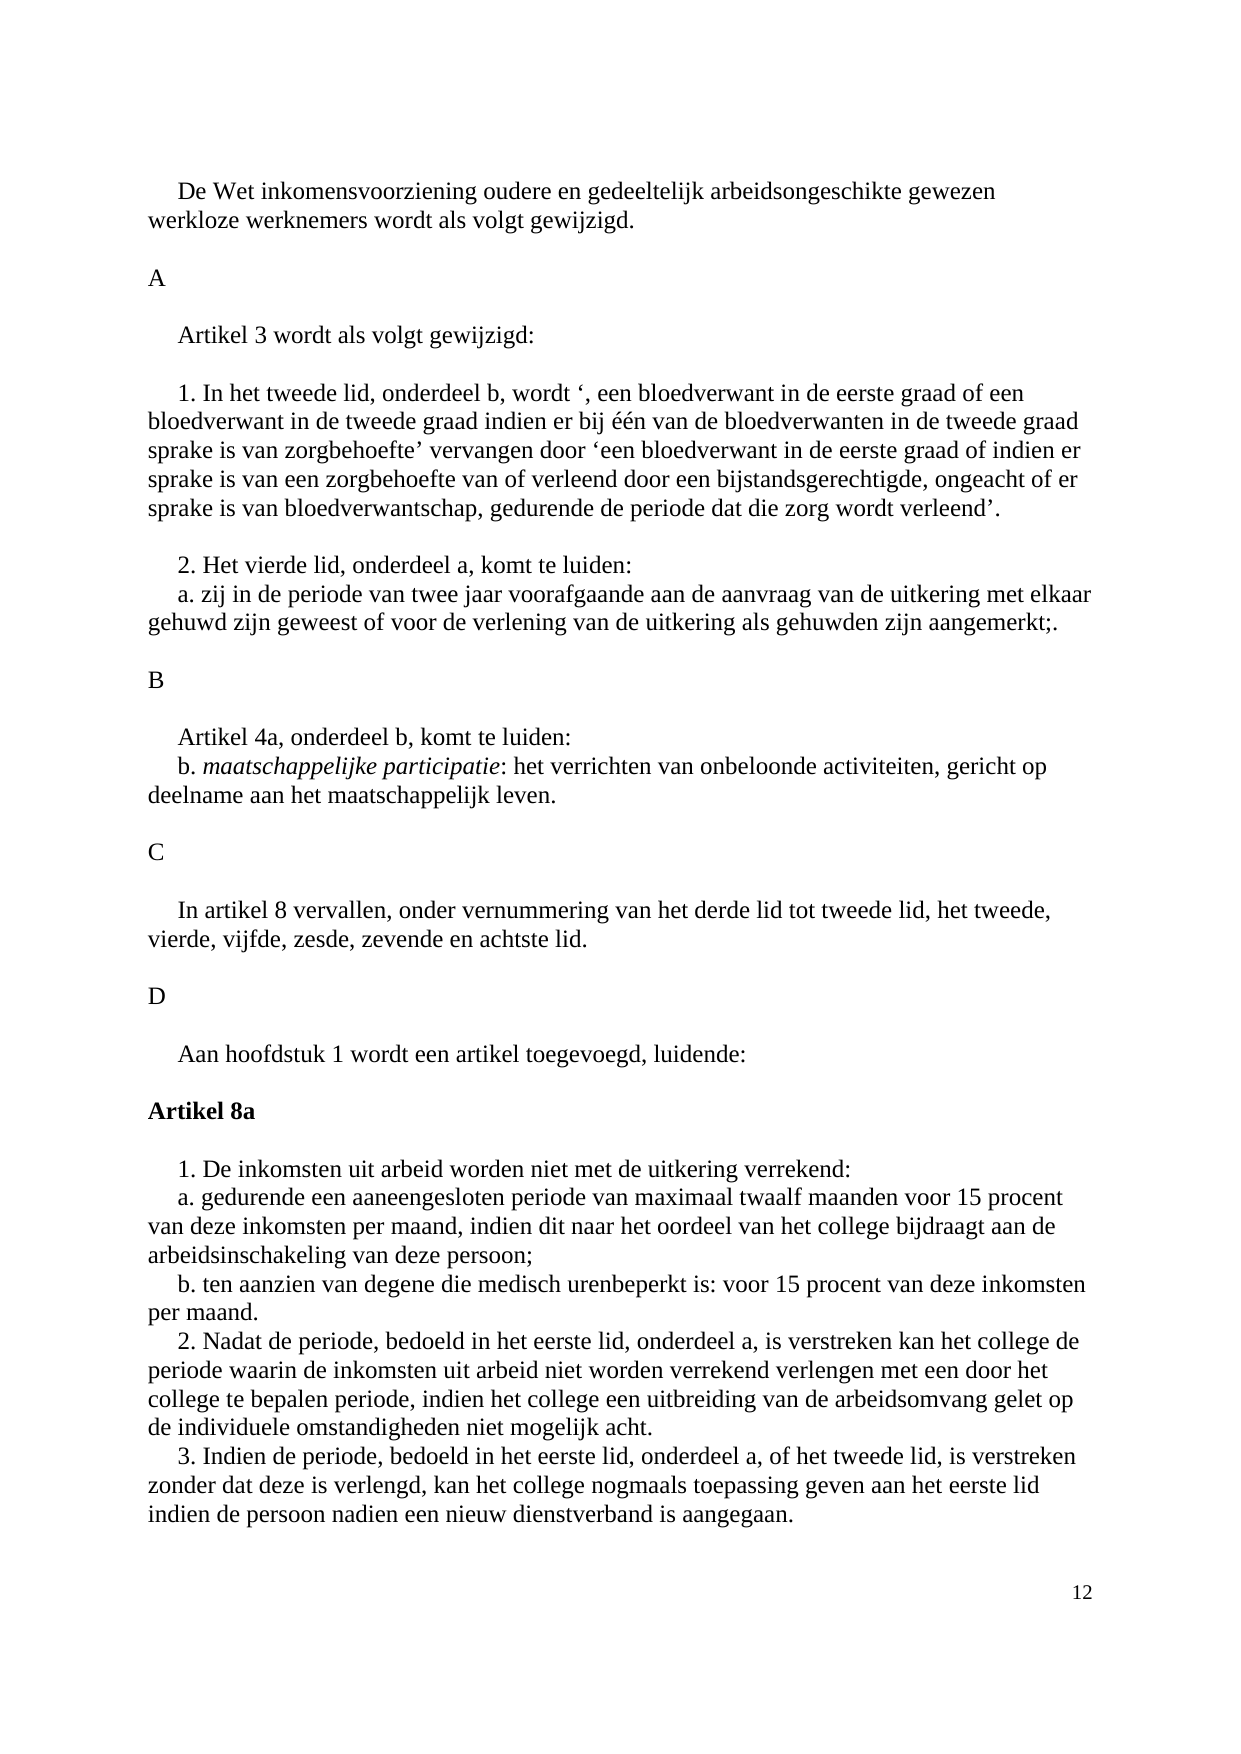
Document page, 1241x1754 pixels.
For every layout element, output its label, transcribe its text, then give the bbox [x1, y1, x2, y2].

text D [148, 981, 1093, 1010]
text De Wet inkomensvoorziening oudere en gedeeltelijk arbeidsongeschikte gewezen werkloze werknemers wordt als volgt gewijzigd. [148, 176, 1093, 234]
text 3. Indien de periode, bedoeld in het eerste lid, onderdeel a, of het tweede lid, is verstreken zonder dat deze is verlengd, kan het college nogmaals toepassing geven aan het eerste lid indien de persoon nadien een nieuw dienstverband is aangegaan. [148, 1441, 1093, 1527]
text 2. Het vierde lid, onderdeel a, komt te luiden: a. zij in de periode van twee jaar voorafgaande aan de aanvraag van de uitkering met elkaar gehuwd zijn geweest of voor de verlening van de uitkering als gehuwden zijn aangemerkt;. [148, 550, 1093, 636]
text a. gedurende een aaneengesloten periode van maximaal twaalf maanden voor 15 procent van deze inkomsten per maand, indien dit naar het oordeel van het college bijdraagt aan de arbeidsinschakeling van deze persoon; [148, 1182, 1093, 1269]
text b. maatschappelijke participatie: het verrichten van onbeloonde activiteiten, gericht op deelname aan het maatschappelijk leven. [148, 751, 1093, 809]
text Artikel 8a [148, 1096, 1093, 1125]
text 1. In het tweede lid, onderdeel b, wordt ‘, een bloedverwant in de eerste graad of een bloedverwant in de tweede graad indien er bij één van de bloedverwanten in de tweede graad sprake is van zorgbehoefte’ vervangen door ‘een bloedverwant in de eerste graad of indien er sprake is van een zorgbehoefte van of verleend door een bijstandsgerechtigde, ongeacht of er sprake is van bloedverwantschap, gedurende de periode dat die zorg wordt verleend’. [148, 378, 1093, 521]
text B [148, 665, 1093, 694]
text b. ten aanzien van degene die medisch urenbeperkt is: voor 15 procent van deze inkomsten per maand. [148, 1269, 1093, 1326]
text C [148, 837, 1093, 866]
text A [148, 263, 1093, 291]
text Aan hoofdstuk 1 wordt een artikel toegevoegd, luidende: [148, 1039, 1093, 1067]
text 1. De inkomsten uit arbeid worden niet met de uitkering verrekend: [148, 1154, 1093, 1182]
text In artikel 8 vervallen, onder vernummering van het derde lid tot tweede lid, het tweede, vierde, vijfde, zesde, zevende en achtste lid. [148, 895, 1093, 952]
text Artikel 4a, onderdeel b, komt te luiden: [148, 722, 1093, 751]
text Artikel 3 wordt als volgt gewijzigd: [148, 320, 1093, 349]
text 2. Nadat de periode, bedoeld in het eerste lid, onderdeel a, is verstreken kan het college de periode waarin de inkomsten uit arbeid niet worden verrekend verlengen met een door het college te bepalen periode, indien het college een uitbreiding van de arbeidsomvang gelet op de individuele omstandigheden niet mogelijk acht. [148, 1326, 1093, 1441]
